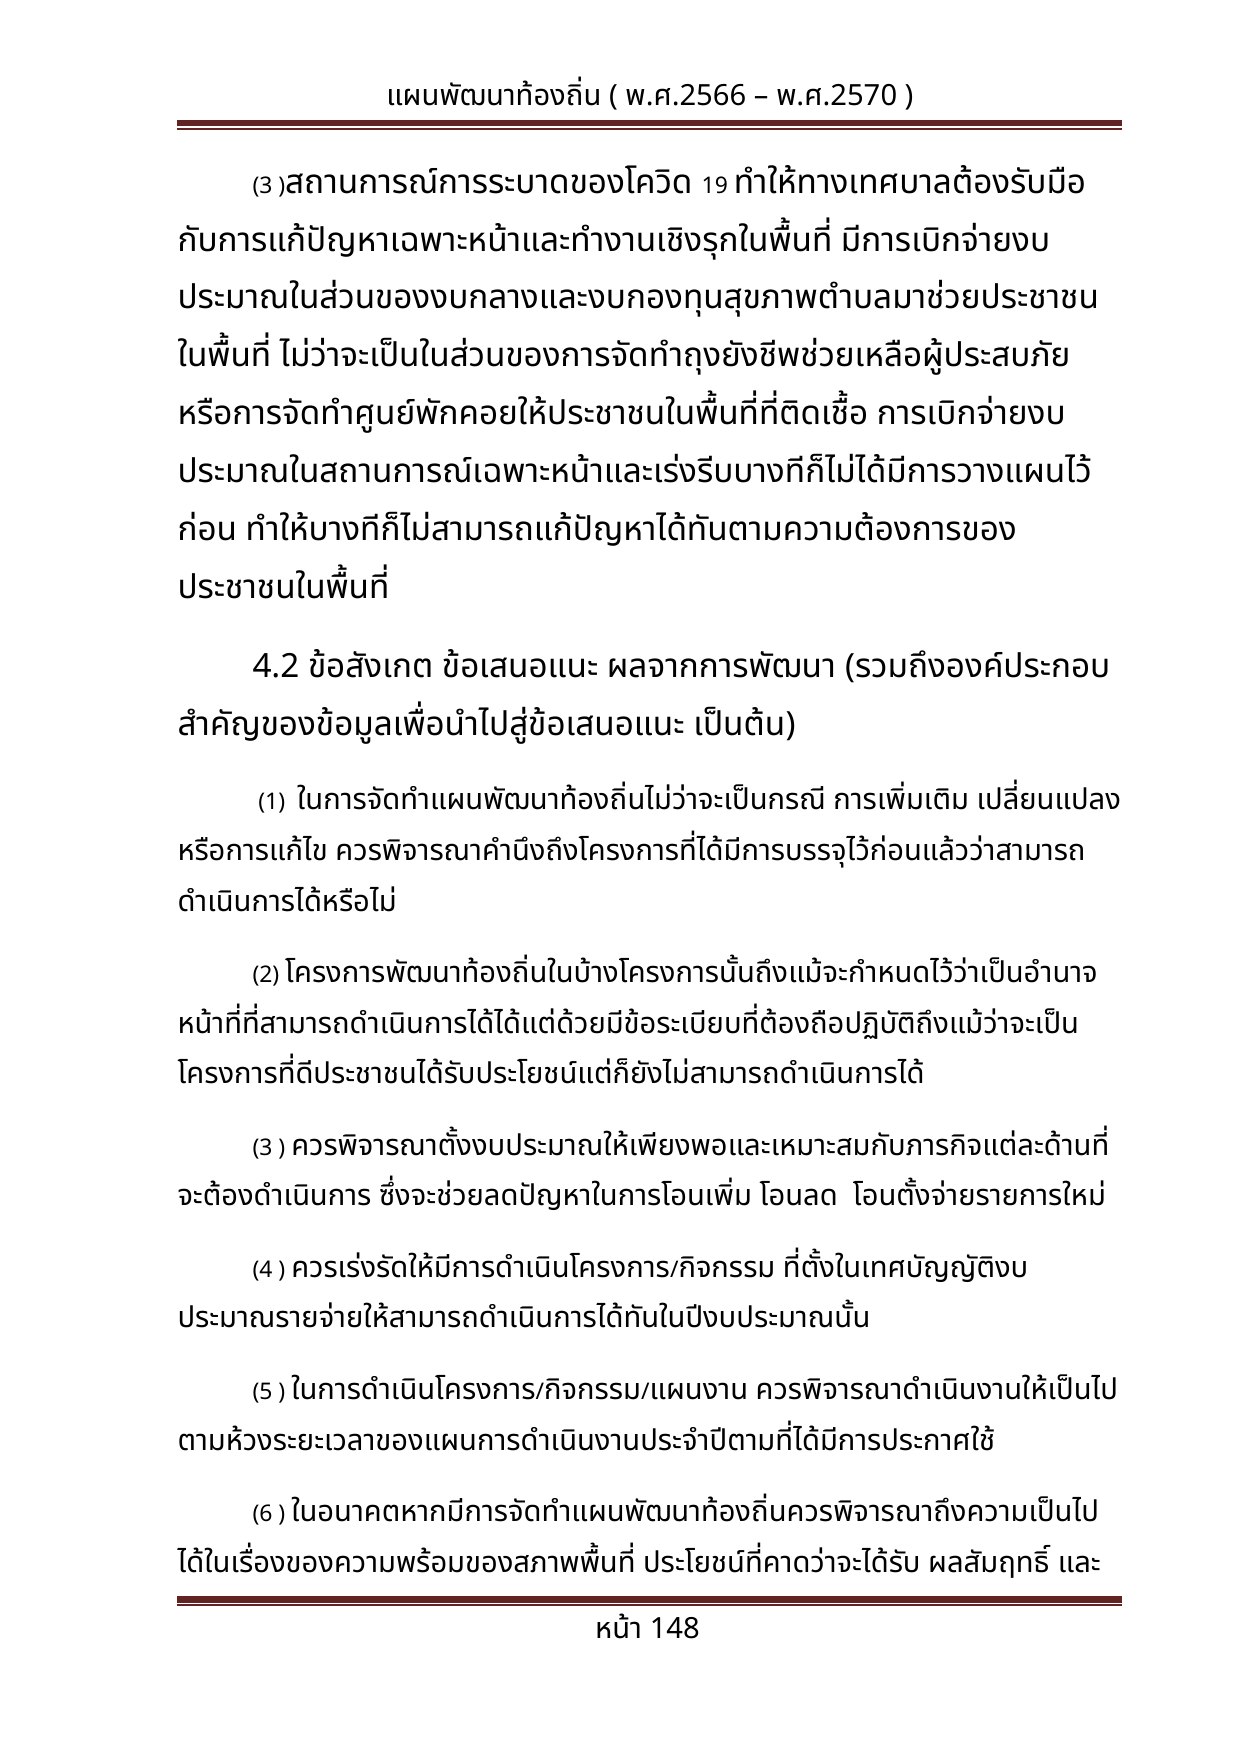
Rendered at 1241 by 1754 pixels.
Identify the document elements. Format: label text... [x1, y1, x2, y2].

text (3 )สถานการณ์การระบาดของโควิด 19 ทำให้ทางเทศบาลต้องรับมือกับการแก้ปัญหาเฉพาะหน้าและทำงานเชิงรุกในพื้นที่ มีการเบิกจ่ายงบประมาณในส่วนของงบกลางและงบกองทุนสุขภาพตำบลมาช่วยประชาชนในพื้นที่ ไม่ว่าจะเป็นในส่วนของการจัดทำถุงยังชีพช่วยเหลือผู้ประสบภัยหรือการจัดทำศูนย์พักคอยให้ประชาชนในพื้นที่ที่ติดเชื้อ การเบิกจ่ายงบประมาณในสถานการณ์เฉพาะหน้าและเร่งรีบบางทีก็ไม่ได้มีการวางแผนไว้ก่อน ทำให้บางทีก็ไม่สามารถแก้ปัญหาได้ทันตามความต้องการของประชาชนในพื้นที่ [177, 158, 1122, 613]
text (3 ) ควรพิจารณาตั้งงบประมาณให้เพียงพอและเหมาะสมกับภารกิจแต่ละด้านที่จะต้องดำเนินการ ซึ่งจะช่วยลดปัญหาในการโอนเพิ่ม โอนลด โอนตั้งจ่ายรายการใหม่ [177, 1124, 1122, 1219]
text (5 ) ในการดำเนินโครงการ/กิจกรรม/แผนงาน ควรพิจารณาดำเนินงานให้เป็นไปตามห้วงระยะเวลาของแผนการดำเนินงานประจำปีตามที่ได้มีการประกาศใช้ [177, 1368, 1122, 1463]
text (4 ) ควรเร่งรัดให้มีการดำเนินโครงการ/กิจกรรม ที่ตั้งในเทศบัญญัติงบประมาณรายจ่ายให้สามารถดำเนินการได้ทันในปีงบประมาณนั้น [177, 1246, 1122, 1341]
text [177, 1491, 1122, 1585]
text 4.2 ข้อสังเกต ข้อเสนอแนะ ผลจากการพัฒนา (รวมถึงองค์ประกอบสำคัญของข้อมูลเพื่อนำไปสู่ข้อเสนอแนะ เป็นต้น) [177, 642, 1122, 751]
text (1) ในการจัดทำแผนพัฒนาท้องถิ่นไม่ว่าจะเป็นกรณี การเพิ่มเติม เปลี่ยนแปลง หรือการแก้ไข ควรพิจารณาคำนึงถึงโครงการที่ได้มีการบรรจุไว้ก่อนแล้วว่าสามารถดำเนินการได้หรือไม่ [177, 779, 1122, 924]
text (2) โครงการพัฒนาท้องถิ่นในบ้างโครงการนั้นถึงแม้จะกำหนดไว้ว่าเป็นอำนาจหน้าที่ที่สามารถดำเนินการได้ได้แต่ด้วยมีข้อระเบียบที่ต้องถือปฏิบัติถึงแม้ว่าจะเป็นโครงการที่ดีประชาชนได้รับประโยชน์แต่ก็ยังไม่สามารถดำเนินการได้ [177, 952, 1122, 1097]
